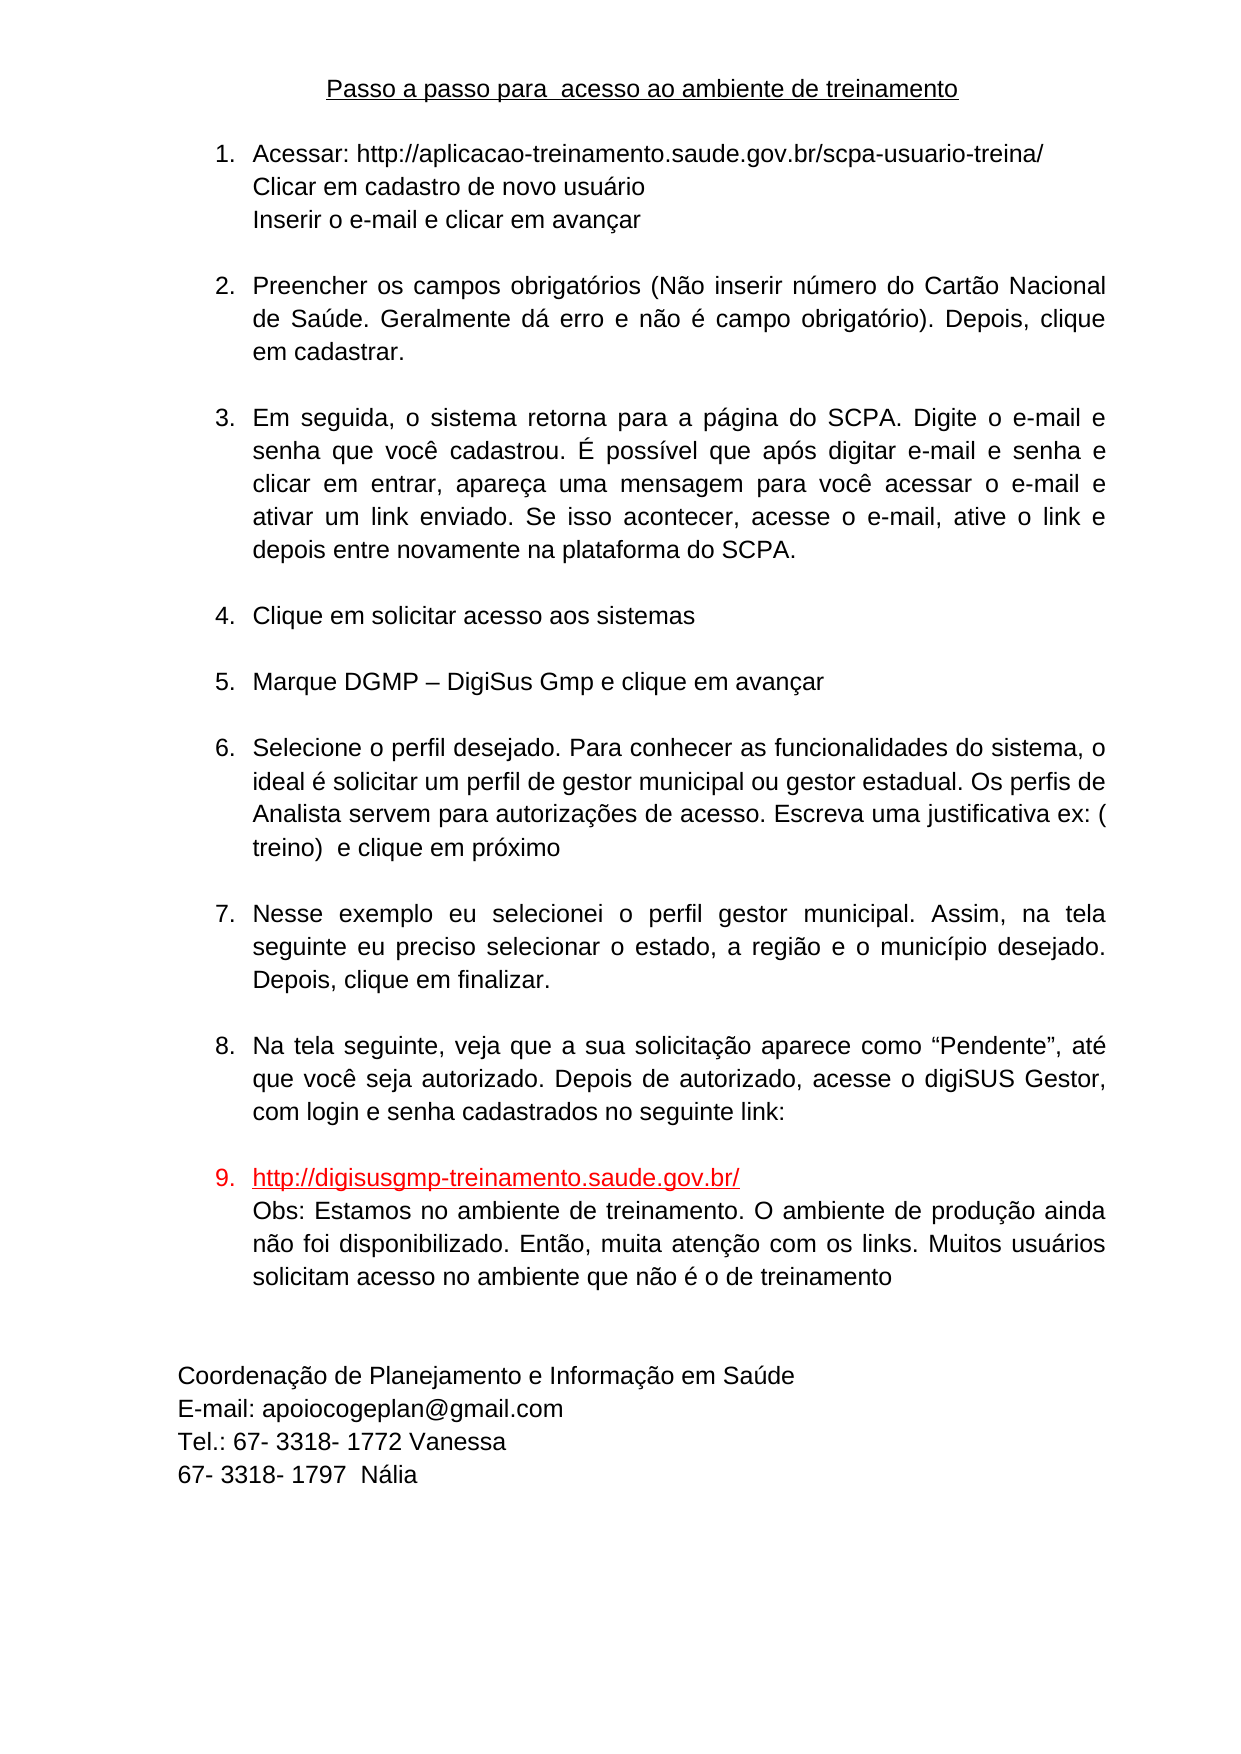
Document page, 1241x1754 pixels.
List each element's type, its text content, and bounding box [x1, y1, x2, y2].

text E-mail: apoiocogeplan@gmail.com [177, 1394, 1107, 1423]
list Em seguida, o sistema retorna para a página do SCPA. Digite o e-mail e senha que você cadastrou. É possível que após digitar e-mail e senha e clicar em entrar, apareça uma mensagem para você acessar o e-mail e ativar um link enviado. Se isso acontecer, acesse o e-mail, ative o link e depois entre novamente na plataforma do SCPA. [215, 403, 1107, 564]
text 67- 3318- 1797 Nália [177, 1460, 1107, 1489]
list Na tela seguinte, veja que a sua solicitação aparece como “Pendente”, até que você seja autorizado. Depois de autorizado, acesse o digiSUS Gestor, com login e senha cadastrados no seguinte link: [215, 1031, 1107, 1125]
list Clicar em cadastro de novo usuário [252, 172, 1107, 201]
list Preencher os campos obrigatórios (Não inserir número do Cartão Nacional de Saúde. Geralmente dá erro e não é campo obrigatório). Depois, clique em cadastrar. [215, 271, 1107, 366]
text Tel.: 67- 3318- 1772 Vanessa [177, 1427, 1107, 1456]
list Clique em solicitar acesso aos sistemas [215, 601, 1107, 630]
list Nesse exemplo eu selecionei o perfil gestor municipal. Assim, na tela seguinte eu preciso selecionar o estado, a região e o município desejado. Depois, clique em finalizar. [215, 898, 1107, 993]
list Acessar: http://aplicacao-treinamento.saude.gov.br/scpa-usuario-treina/ [215, 139, 1107, 168]
text Passo a passo para acesso ao ambiente de treinamento [177, 74, 1107, 103]
list Obs: Estamos no ambiente de treinamento. O ambiente de produção ainda não foi disponibilizado. Então, muita atenção com os links. Muitos usuários solicitam acesso no ambiente que não é o de treinamento [252, 1196, 1107, 1291]
list Inserir o e-mail e clicar em avançar [252, 205, 1107, 234]
list Marque DGMP – DigiSus Gmp e clique em avançar [215, 667, 1107, 696]
text Coordenação de Planejamento e Informação em Saúde [177, 1361, 1107, 1389]
list http://digisusgmp-treinamento.saude.gov.br/ [215, 1163, 1107, 1191]
list Selecione o perfil desejado. Para conhecer as funcionalidades do sistema, o ideal é solicitar um perfil de gestor municipal ou gestor estadual. Os perfis de Analista servem para autorizações de acesso. Escreva uma justificativa ex: ( treino) e clique em próximo [215, 733, 1107, 861]
